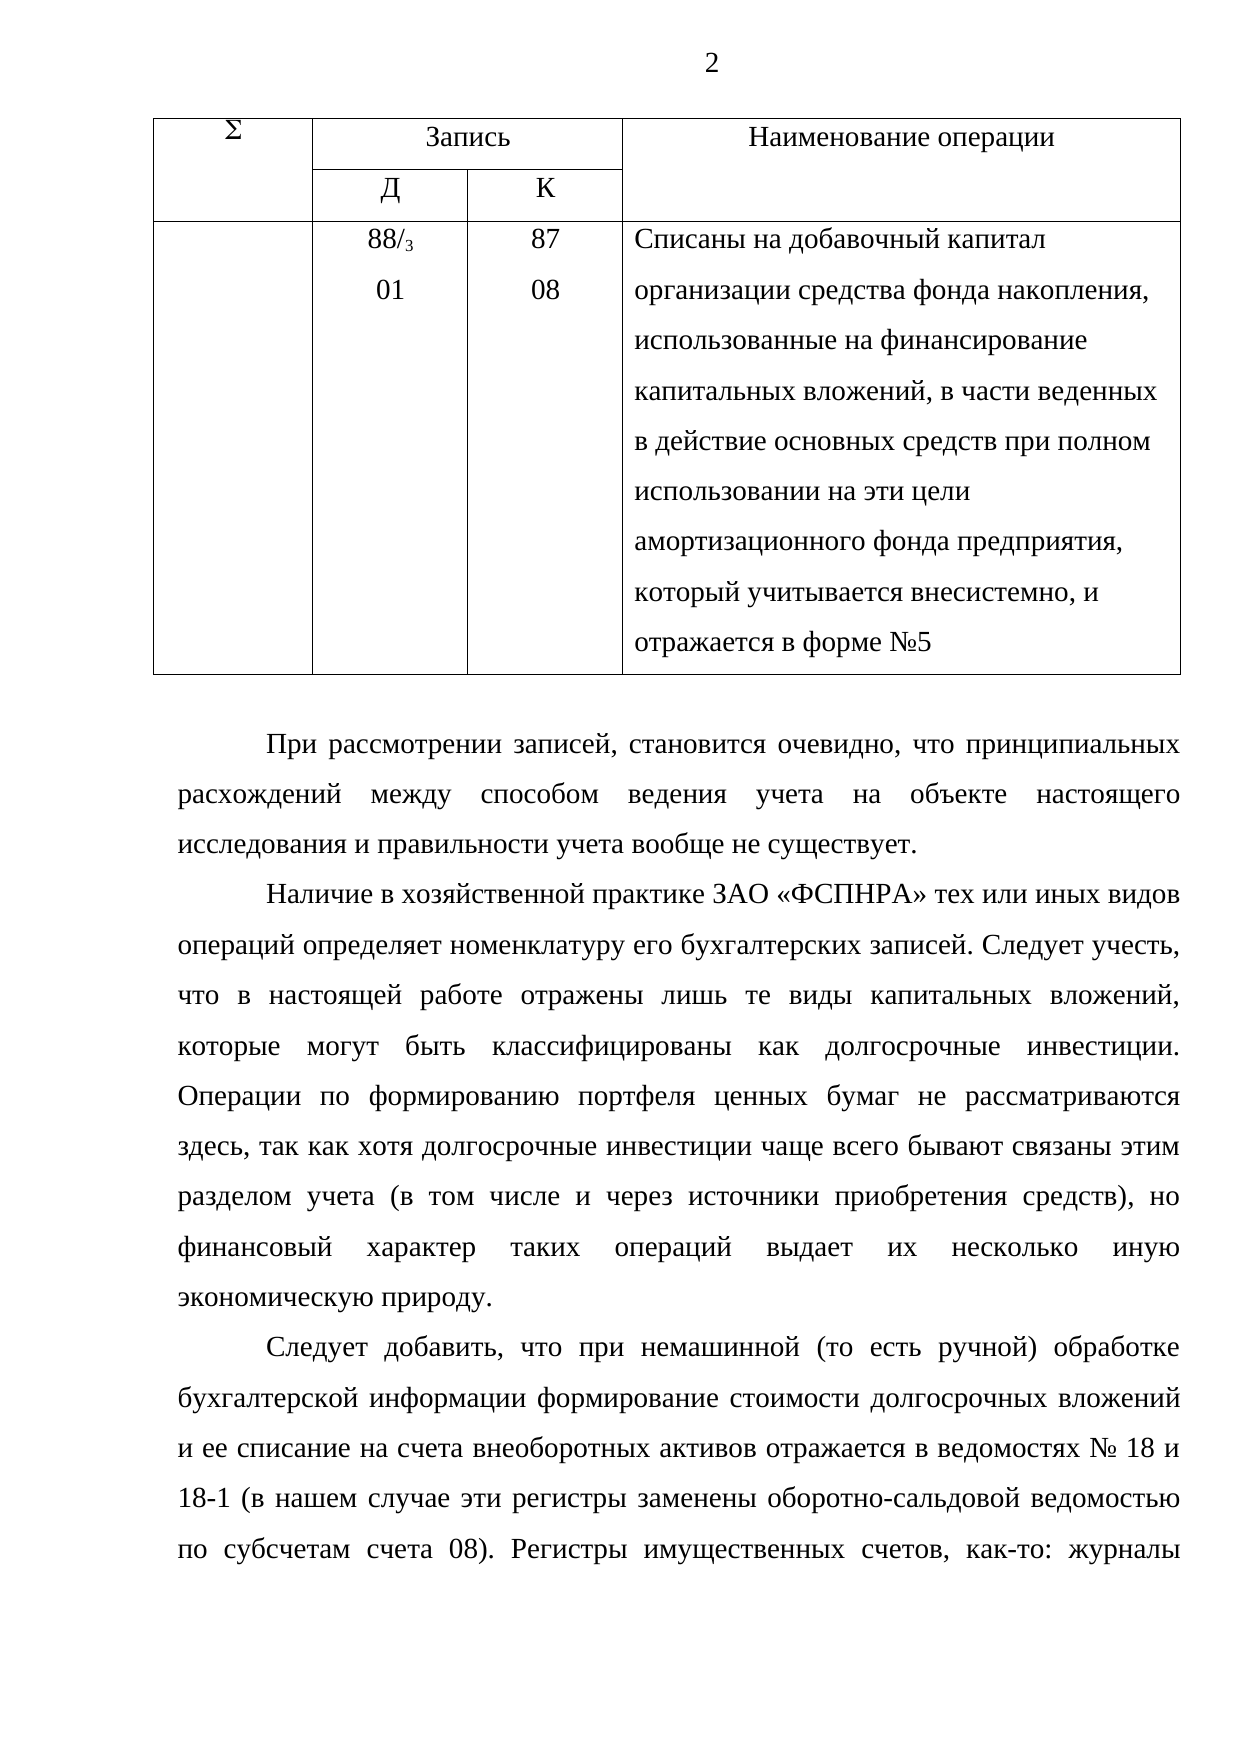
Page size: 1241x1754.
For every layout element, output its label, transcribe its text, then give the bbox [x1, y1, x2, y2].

table_cell 87 08 [468, 222, 622, 674]
table_cell К [468, 170, 622, 221]
text Наличие в хозяйственной практике ЗАО «ФСПНРА» тех или иных видов операций определяет номенклатуру его бухгалтерских записей. Следует учесть, что в настоящей работе отражены лишь те виды капитальных вложений, которые могут быть классифицированы как долгосрочные инвестиции. Операции по формированию портфеля ценных бумаг не рассматриваются здесь, так как хотя долгосрочные инвестиции чаще всего бывают связаны этим разделом учета (в том числе и через источники приобретения средств), но финансовый характер таких операций выдает их несколько иную экономическую природу. [177, 877, 1181, 1313]
table_cell 88/3 01 [313, 222, 467, 674]
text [177, 1329, 1181, 1564]
table_cell [154, 222, 312, 674]
table_cell Списаны на добавочный капитал организации средства фонда накопления, использованные на финансирование капитальных вложений, в части веденных в действие основных средств при полном использовании на эти цели амортизационного фонда предприятия, который учитывается внесистемно, и отражается в форме №5 [623, 222, 1180, 674]
text При рассмотрении записей, становится очевидно, что принципиальных расхождений между способом ведения учета на объекте настоящего исследования и правильности учета вообще не существует. [177, 726, 1181, 860]
table_cell Д [313, 170, 467, 221]
table_header Наименование операции [623, 119, 1180, 221]
table_header [154, 119, 312, 221]
table_header Запись [313, 119, 622, 169]
